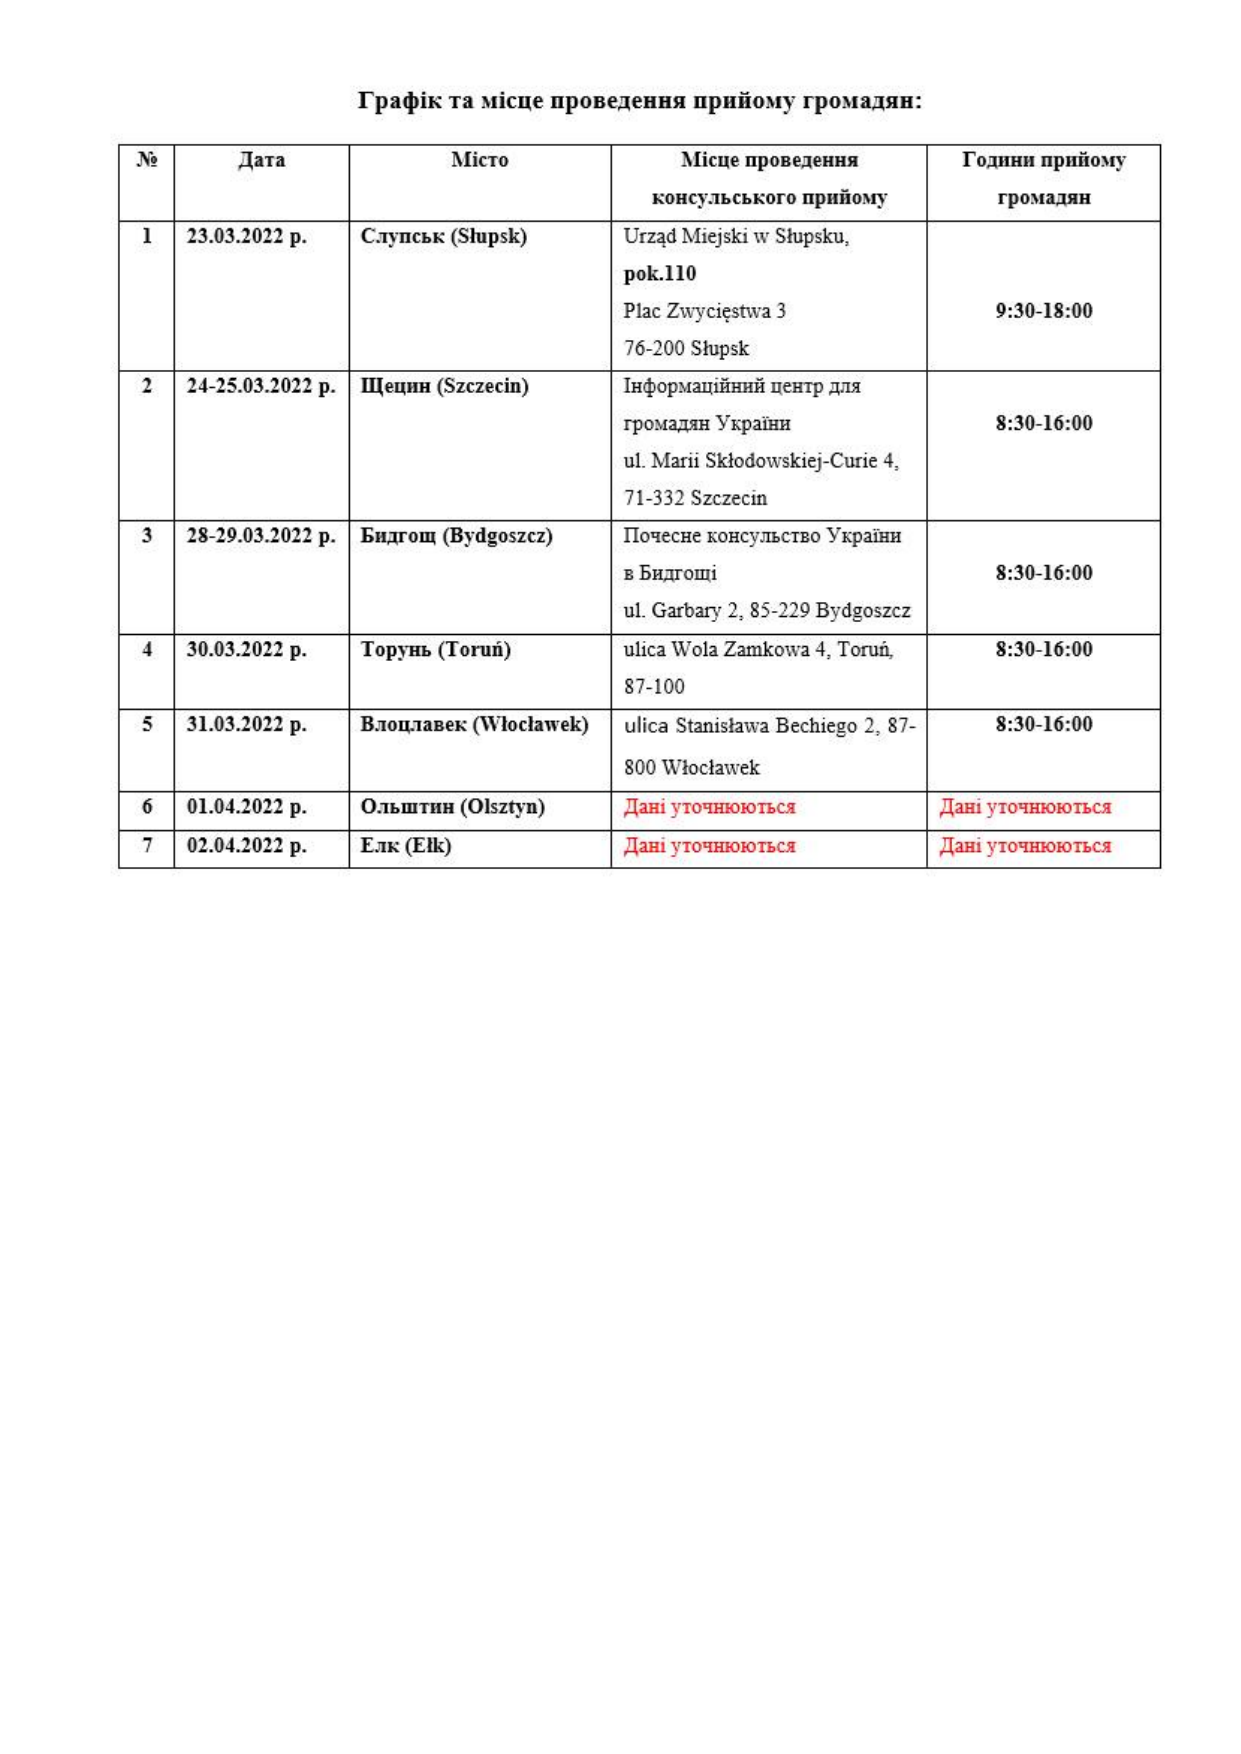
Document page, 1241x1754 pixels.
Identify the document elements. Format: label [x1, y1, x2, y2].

picture [75, 75, 1180, 908]
